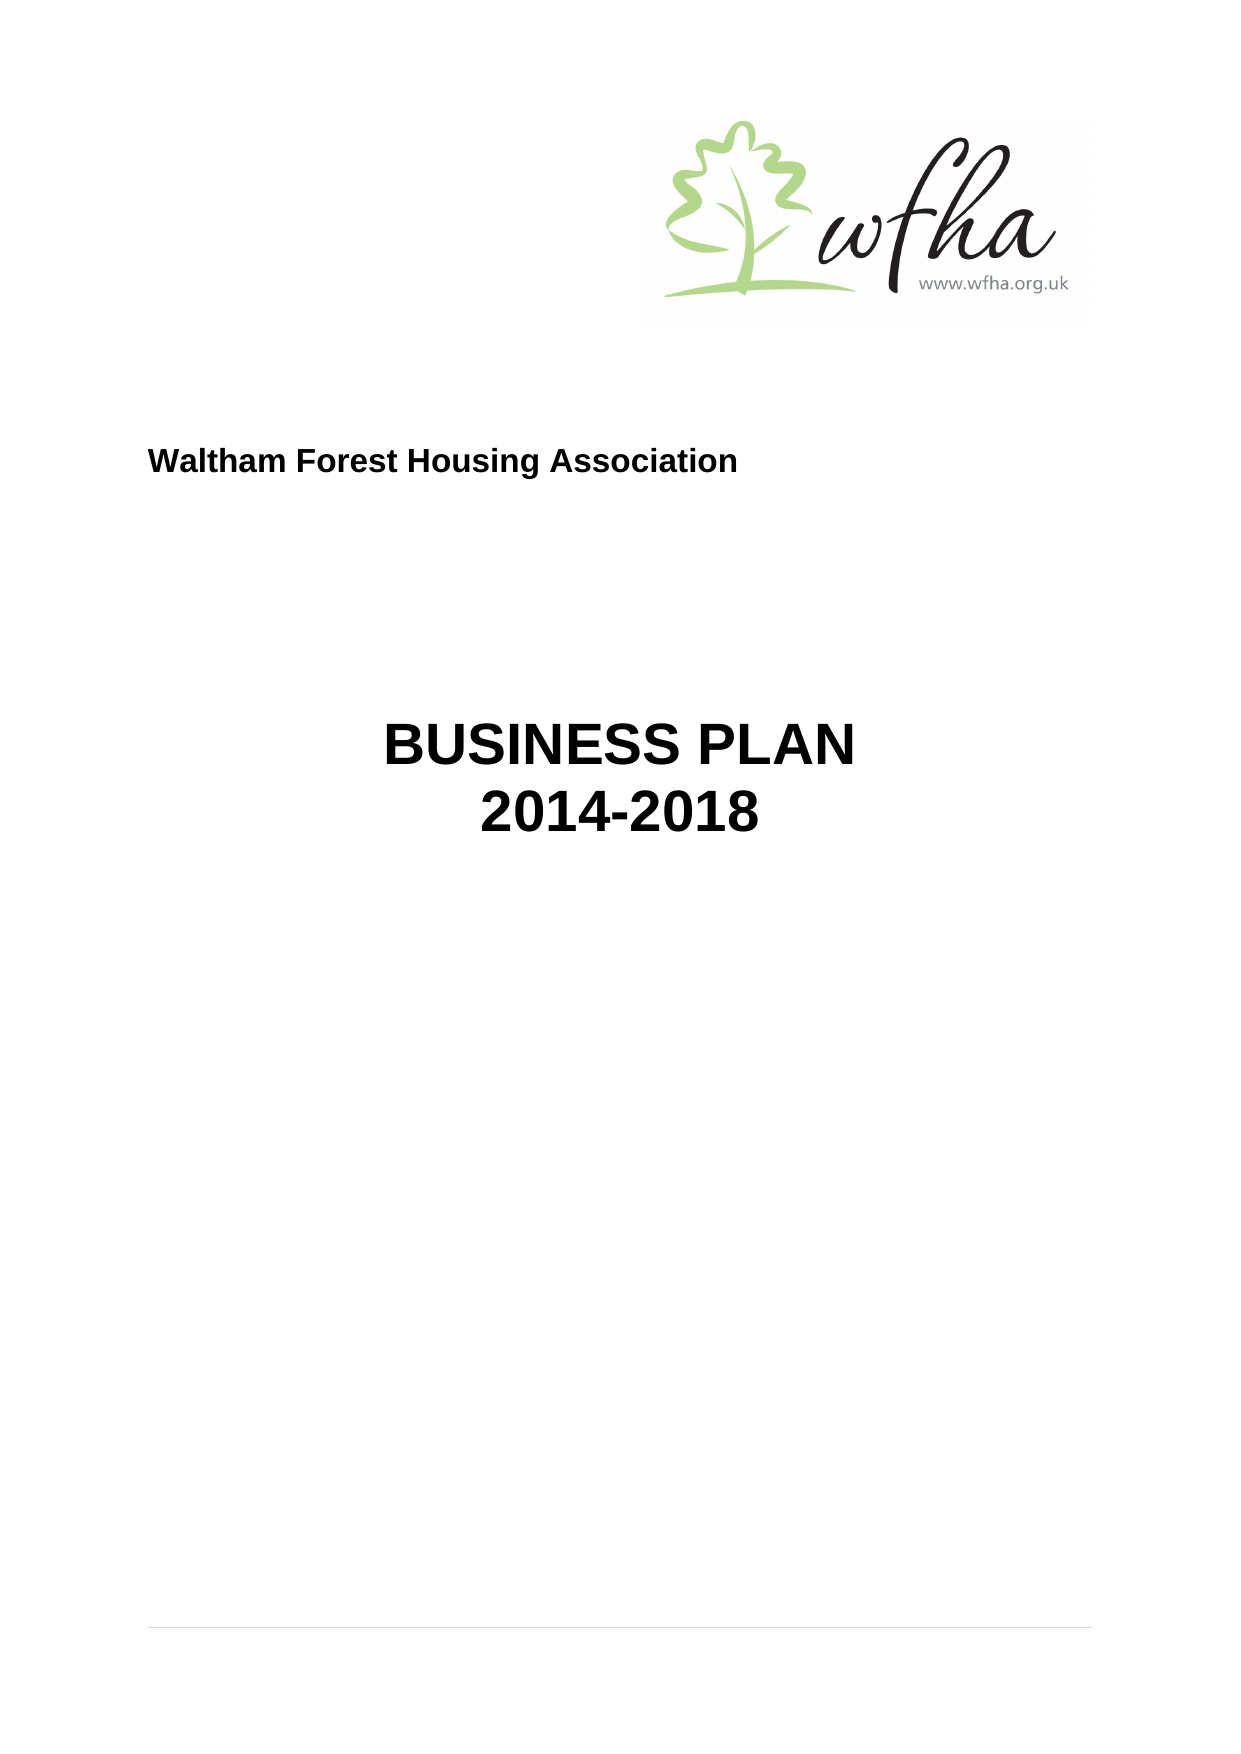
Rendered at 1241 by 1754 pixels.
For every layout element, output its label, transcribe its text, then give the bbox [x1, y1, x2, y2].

text 2014-2018 [148, 777, 1092, 844]
text Waltham Forest Housing Association [148, 441, 1092, 480]
text BUSINESS PLAN [148, 710, 1092, 777]
